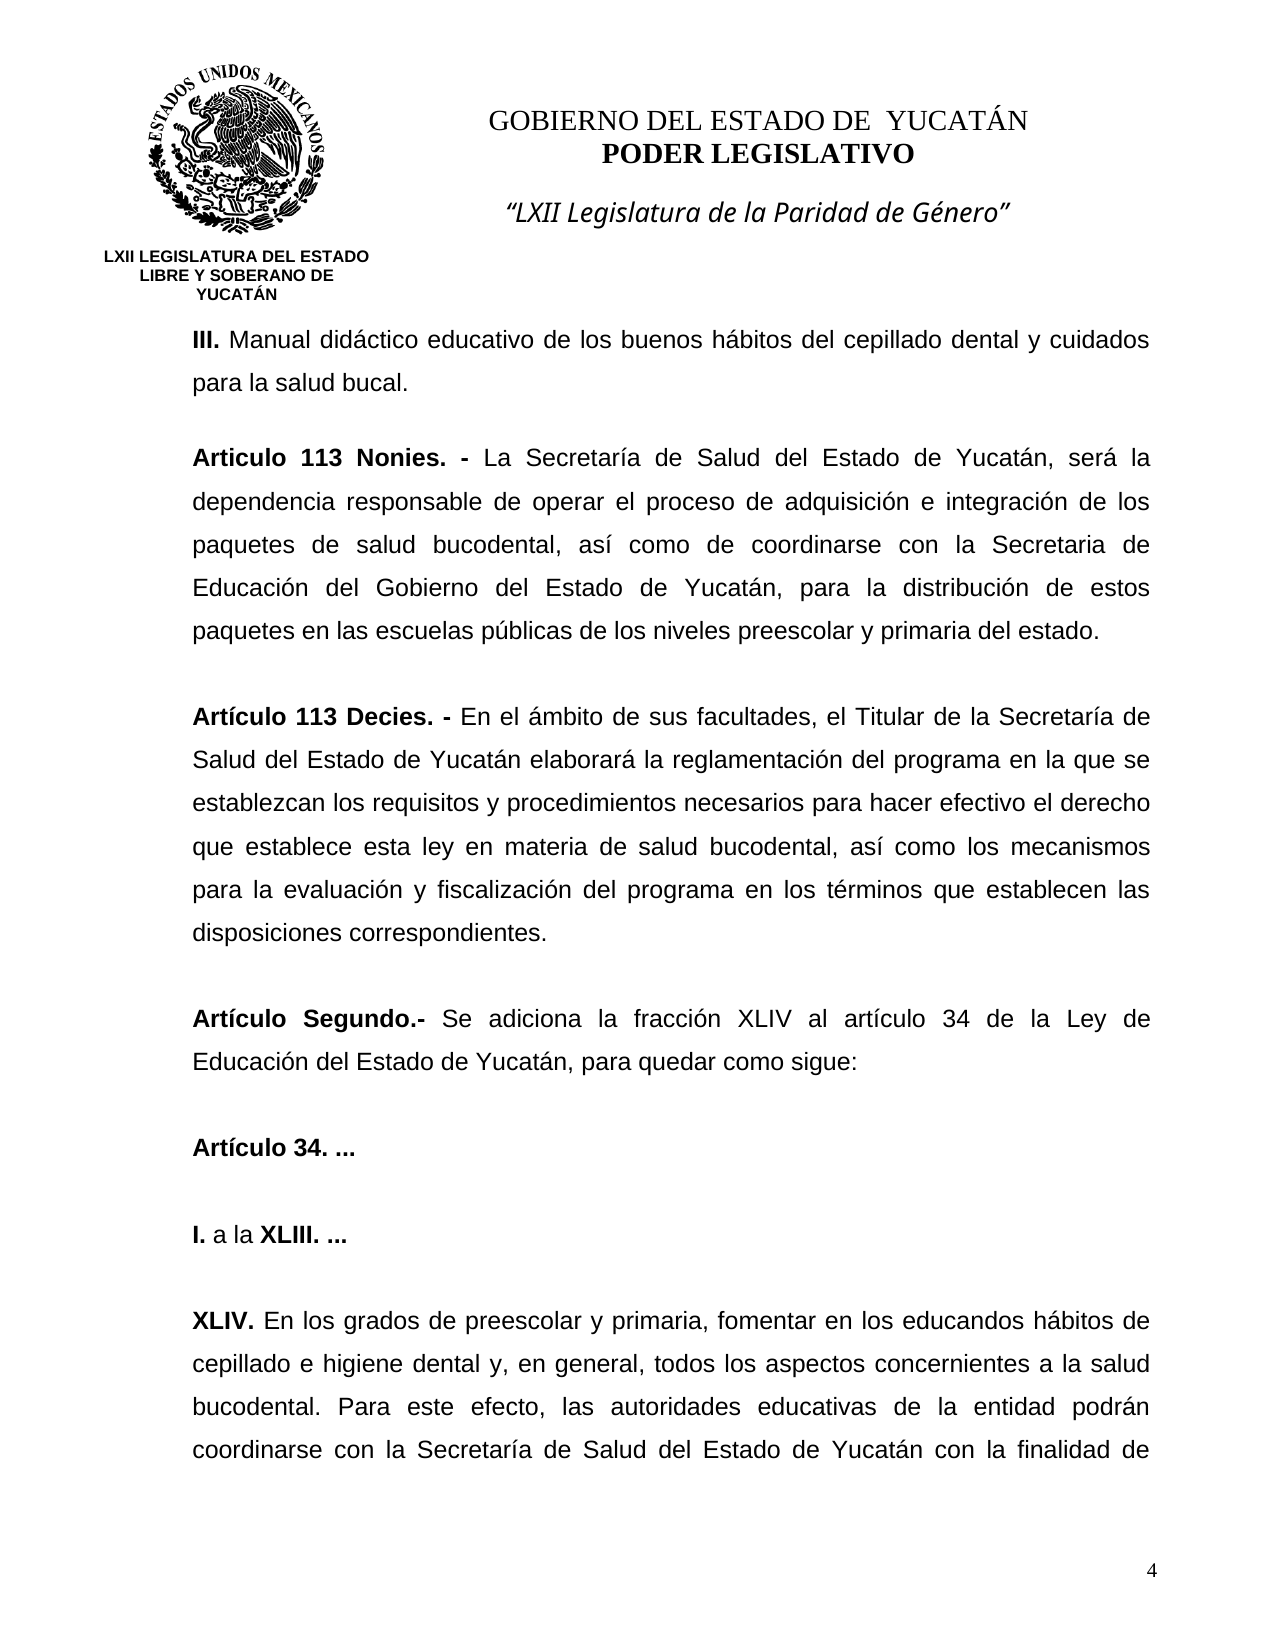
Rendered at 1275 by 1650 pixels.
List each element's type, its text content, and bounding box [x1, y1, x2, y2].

text Articulo 113 Nonies. - La Secretaría de Salud del Estado de Yucatán, será la dependencia responsable de operar el proceso de adquisición e integración de los paquetes de salud bucodental, así como de coordinarse con la Secretaria de Educación del Gobierno del Estado de Yucatán, para la distribución de estos paquetes en las escuelas públicas de los niveles preescolar y primaria del estado. [192, 443, 1152, 645]
text Artículo Segundo.- Se adiciona la fracción XLIV al artículo 34 de la Ley de Educación del Estado de Yucatán, para quedar como sigue: [192, 1004, 1152, 1076]
text III. Manual didáctico educativo de los buenos hábitos del cepillado dental y cuidados para la salud bucal. [192, 325, 1152, 397]
picture [105, 23, 367, 275]
text Artículo 34. ... [192, 1133, 1152, 1162]
text Artículo 113 Decies. - En el ámbito de sus facultades, el Titular de la Secretaría de Salud del Estado de Yucatán elaborará la reglamentación del programa en la que se establezcan los requisitos y procedimientos necesarios para hacer efectivo el derecho que establece esta ley en materia de salud bucodental, así como los mecanismos para la evaluación y fiscalización del programa en los términos que establecen las disposiciones correspondientes. [192, 702, 1152, 947]
text I. a la XLIII. ... [192, 1220, 1152, 1248]
